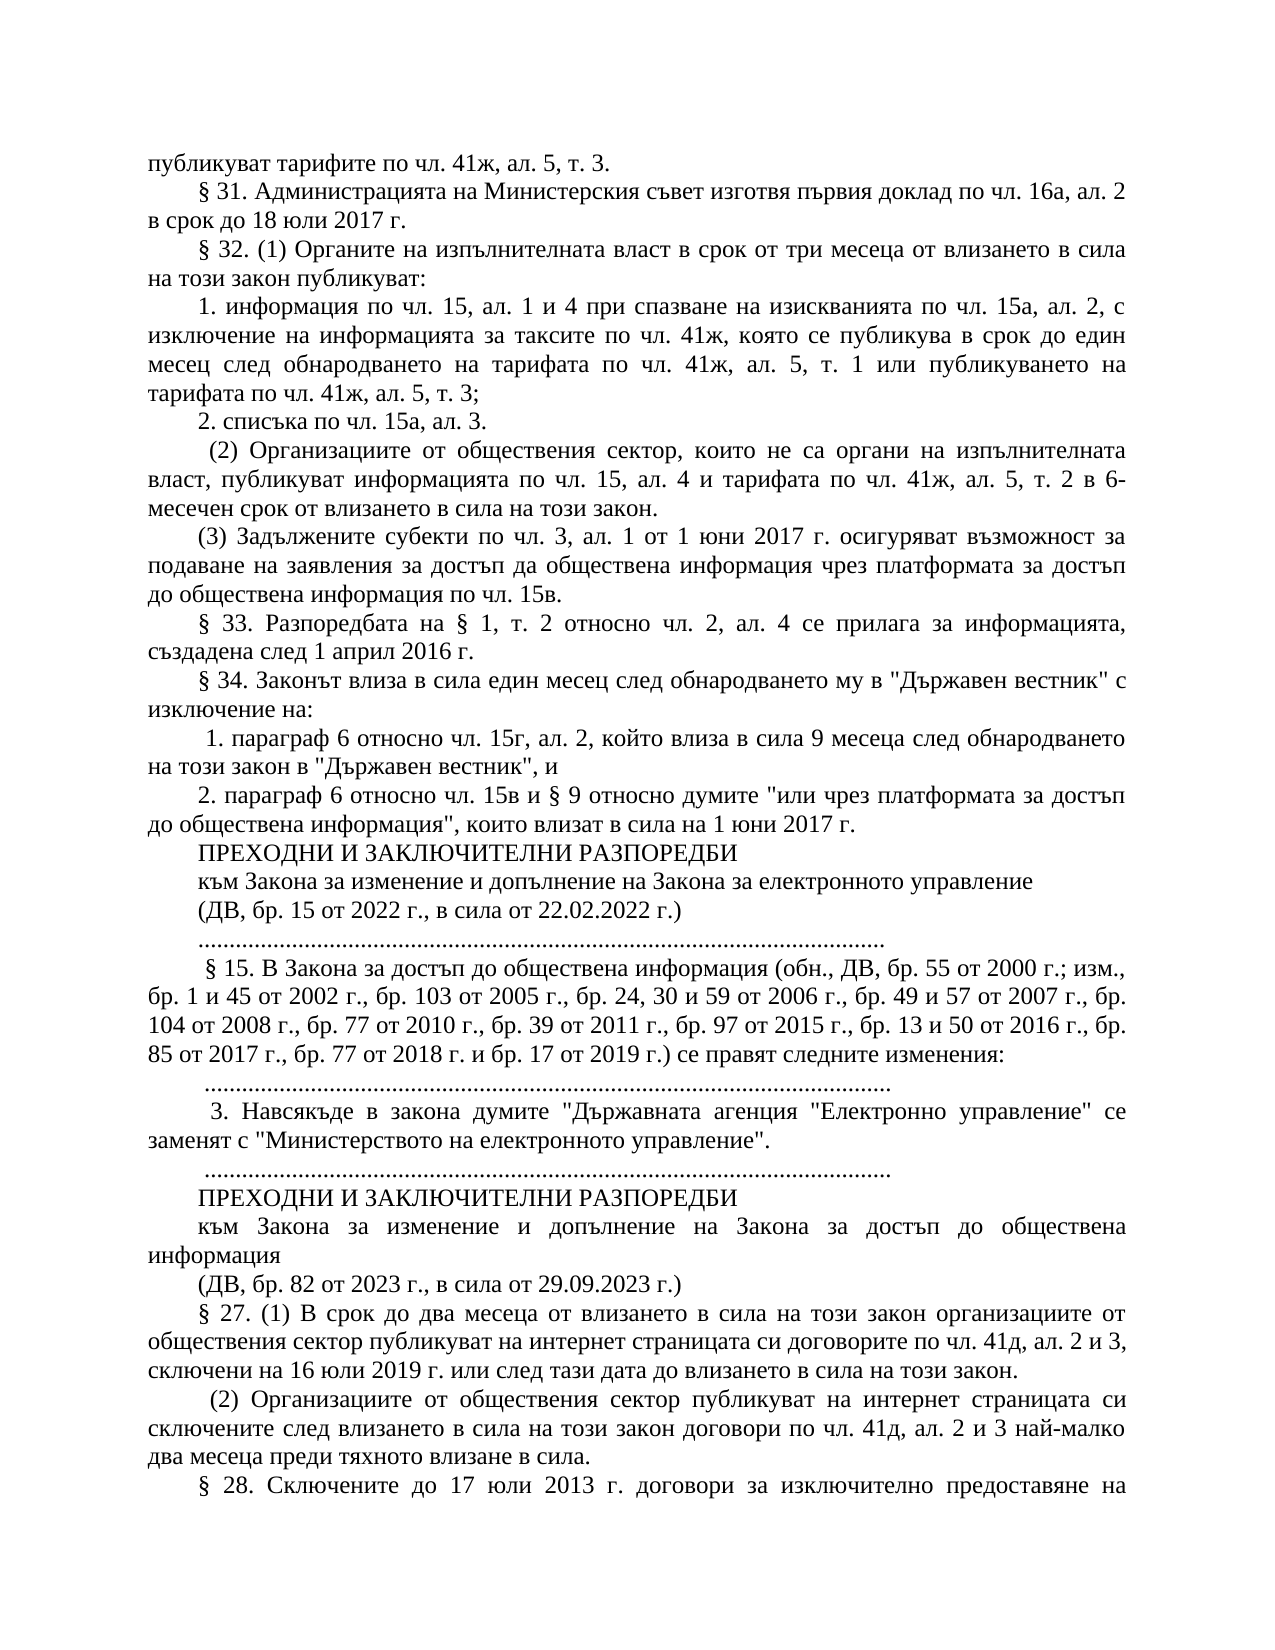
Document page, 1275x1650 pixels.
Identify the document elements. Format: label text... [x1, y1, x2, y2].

text (2) Организациите от обществения сектор, които не са органи на изпълнителната власт, публикуват информацията по чл. 15, ал. 4 и тарифата по чл. 41ж, ал. 5, т. 2 в 6-месечен срок от влизането в сила на този закон. [148, 435, 1127, 521]
text към Закона за изменение и допълнение на Закона за електронното управление [148, 866, 1127, 895]
text .............................................................................................................. [148, 1068, 1127, 1096]
text § 32. (1) Органите на изпълнителната власт в срок от три месеца от влизането в сила на този закон публикуват: [148, 234, 1127, 291]
text 2. списъка по чл. 15а, ал. 3. [148, 406, 1127, 435]
text към Закона за изменение и допълнение на Закона за достъп до обществена информация [148, 1211, 1127, 1269]
text § 33. Разпоредбата на § 1, т. 2 относно чл. 2, ал. 4 се прилага за информацията, създадена след 1 април 2016 г. [148, 608, 1127, 665]
text 3. Навсякъде в закона думите "Държавната агенция "Електронно управление" се заменят с "Министерството на електронното управление". [148, 1096, 1127, 1154]
text 1. параграф 6 относно чл. 15г, ал. 2, който влиза в сила 9 месеца след обнародването на този закон в "Държавен вестник", и [148, 723, 1127, 780]
text (2) Организациите от обществения сектор публикуват на интернет страницата си сключените след влизането в сила на този закон договори по чл. 41д, ал. 2 и 3 най-малко два месеца преди тяхното влизане в сила. [148, 1384, 1127, 1470]
text .............................................................................................................. [148, 1154, 1127, 1183]
text 2. параграф 6 относно чл. 15в и § 9 относно думите "или чрез платформата за достъп до обществена информация", които влизат в сила на 1 юни 2017 г. [148, 780, 1127, 838]
text .............................................................................................................. [148, 924, 1127, 953]
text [148, 148, 1127, 176]
text ПРЕХОДНИ И ЗАКЛЮЧИТЕЛНИ РАЗПОРЕДБИ [148, 1183, 1127, 1211]
text § 15. В Закона за достъп до обществена информация (обн., ДВ, бр. 55 от 2000 г.; изм., бр. 1 и 45 от 2002 г., бр. 103 от 2005 г., бр. 24, 30 и 59 от 2006 г., бр. 49 и 57 от 2007 г., бр. 104 от 2008 г., бр. 77 от 2010 г., бр. 39 от 2011 г., бр. 97 от 2015 г., бр. 13 и 50 от 2016 г., бр. 85 от 2017 г., бр. 77 от 2018 г. и бр. 17 от 2019 г.) се правят следните изменения: [148, 953, 1127, 1068]
text 1. информация по чл. 15, ал. 1 и 4 при спазване на изискванията по чл. 15а, ал. 2, с изключение на информацията за таксите по чл. 41ж, която се публикува в срок до един месец след обнародването на тарифата по чл. 41ж, ал. 5, т. 1 или публикуването на тарифата по чл. 41ж, ал. 5, т. 3; [148, 291, 1127, 406]
text (ДВ, бр. 15 от 2022 г., в сила от 22.02.2022 г.) [148, 895, 1127, 924]
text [148, 1470, 1127, 1499]
text (3) Задължените субекти по чл. 3, ал. 1 от 1 юни 2017 г. осигуряват възможност за подаване на заявления за достъп да обществена информация чрез платформата за достъп до обществена информация по чл. 15в. [148, 521, 1127, 608]
text ПРЕХОДНИ И ЗАКЛЮЧИТЕЛНИ РАЗПОРЕДБИ [148, 838, 1127, 866]
text (ДВ, бр. 82 от 2023 г., в сила от 29.09.2023 г.) [148, 1269, 1127, 1298]
text § 34. Законът влиза в сила един месец след обнародването му в "Държавен вестник" с изключение на: [148, 665, 1127, 723]
text § 27. (1) В срок до два месеца от влизането в сила на този закон организациите от обществения сектор публикуват на интернет страницата си договорите по чл. 41д, ал. 2 и 3, сключени на 16 юли 2019 г. или след тази дата до влизането в сила на този закон. [148, 1298, 1127, 1384]
text § 31. Администрацията на Министерския съвет изготвя първия доклад по чл. 16а, ал. 2 в срок до 18 юли 2017 г. [148, 176, 1127, 234]
